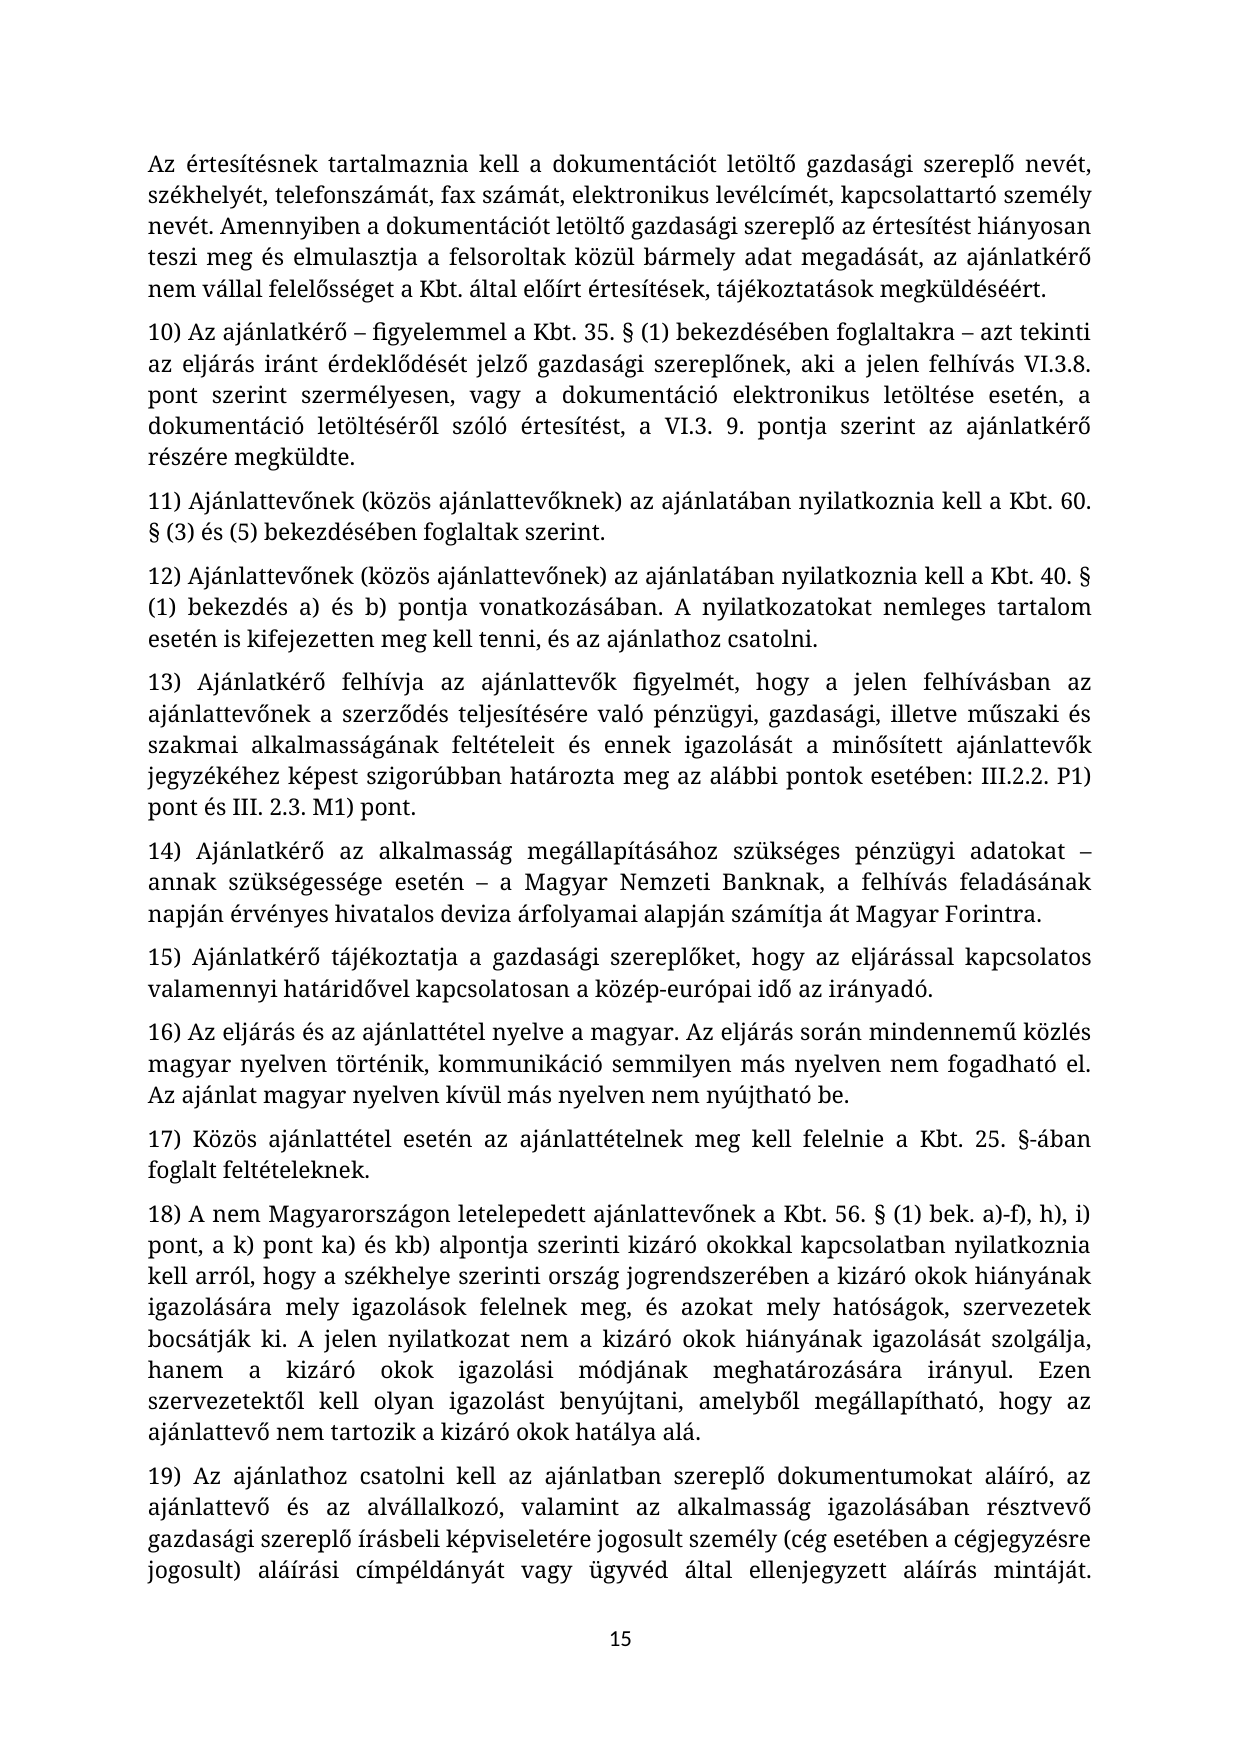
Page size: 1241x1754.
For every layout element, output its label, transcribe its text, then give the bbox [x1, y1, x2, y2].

text 15) Ajánlatkérő tájékoztatja a gazdasági szereplőket, hogy az eljárással kapcsolatos valamennyi határidővel kapcsolatosan a közép-európai idő az irányadó. [148, 941, 1093, 1004]
text 10) Az ajánlatkérő – figyelemmel a Kbt. 35. § (1) bekezdésében foglaltakra – azt tekinti az eljárás iránt érdeklődését jelző gazdasági szereplőnek, aki a jelen felhívás VI.3.8. pont szerint szermélyesen, vagy a dokumentáció elektronikus letöltése esetén, a dokumentáció letöltéséről szóló értesítést, a VI.3. 9. pontja szerint az ajánlatkérő részére megküldte. [148, 316, 1093, 473]
text 14) Ajánlatkérő az alkalmasság megállapításához szükséges pénzügyi adatokat – annak szükségessége esetén – a Magyar Nemzeti Banknak, a felhívás feladásának napján érvényes hivatalos deviza árfolyamai alapján számítja át Magyar Forintra. [148, 835, 1093, 929]
text 13) Ajánlatkérő felhívja az ajánlattevők figyelmét, hogy a jelen felhívásban az ajánlattevőnek a szerződés teljesítésére való pénzügyi, gazdasági, illetve műszaki és szakmai alkalmasságának feltételeit és ennek igazolását a minősített ajánlattevők jegyzékéhez képest szigorúbban határozta meg az alábbi pontok esetében: III.2.2. P1) pont és III. 2.3. M1) pont. [148, 666, 1093, 823]
text 16) Az eljárás és az ajánlattétel nyelve a magyar. Az eljárás során mindennemű közlés magyar nyelven történik, kommunikáció semmilyen más nyelven nem fogadható el. Az ajánlat magyar nyelven kívül más nyelven nem nyújtható be. [148, 1016, 1093, 1110]
text 11) Ajánlattevőnek (közös ajánlattevőknek) az ajánlatában nyilatkoznia kell a Kbt. 60. § (3) és (5) bekezdésében foglaltak szerint. [148, 485, 1093, 548]
text 12) Ajánlattevőnek (közös ajánlattevőnek) az ajánlatában nyilatkoznia kell a Kbt. 40. § (1) bekezdés a) és b) pontja vonatkozásában. A nyilatkozatokat nemleges tartalom esetén is kifejezetten meg kell tenni, és az ajánlathoz csatolni. [148, 560, 1093, 654]
text 17) Közös ajánlattétel esetén az ajánlattételnek meg kell felelnie a Kbt. 25. §-ában foglalt feltételeknek. [148, 1123, 1093, 1185]
text 18) A nem Magyarországon letelepedett ajánlattevőnek a Kbt. 56. § (1) bek. a)-f), h), i) pont, a k) pont ka) és kb) alpontja szerinti kizáró okokkal kapcsolatban nyilatkoznia kell arról, hogy a székhelye szerinti ország jogrendszerében a kizáró okok hiányának igazolására mely igazolások felelnek meg, és azokat mely hatóságok, szervezetek bocsátják ki. A jelen nyilatkozat nem a kizáró okok hiányának igazolását szolgálja, hanem a kizáró okok igazolási módjának meghatározására irányul. Ezen szervezetektől kell olyan igazolást benyújtani, amelyből megállapítható, hogy az ajánlattevő nem tartozik a kizáró okok hatálya alá. [148, 1198, 1093, 1448]
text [148, 148, 1093, 304]
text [148, 1460, 1093, 1585]
